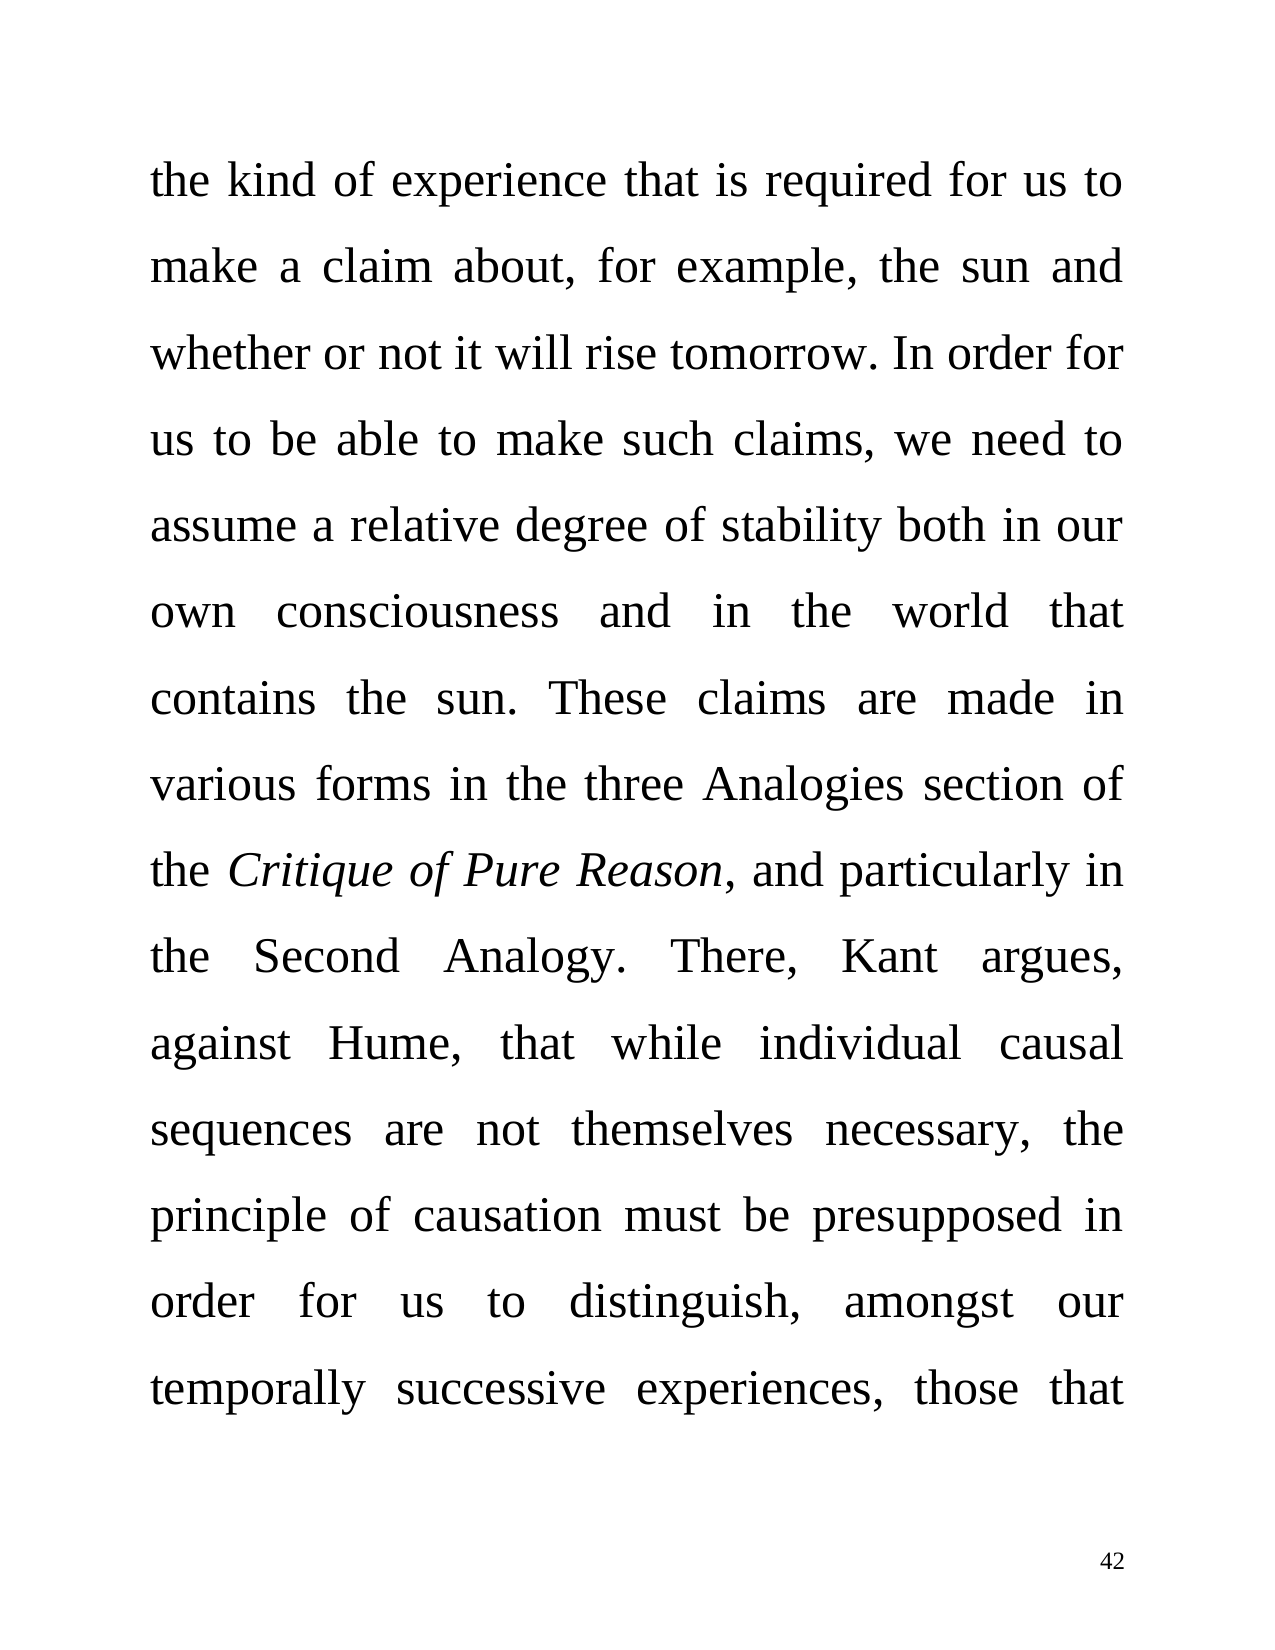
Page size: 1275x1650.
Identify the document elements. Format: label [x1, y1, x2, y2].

text [150, 150, 1125, 1415]
